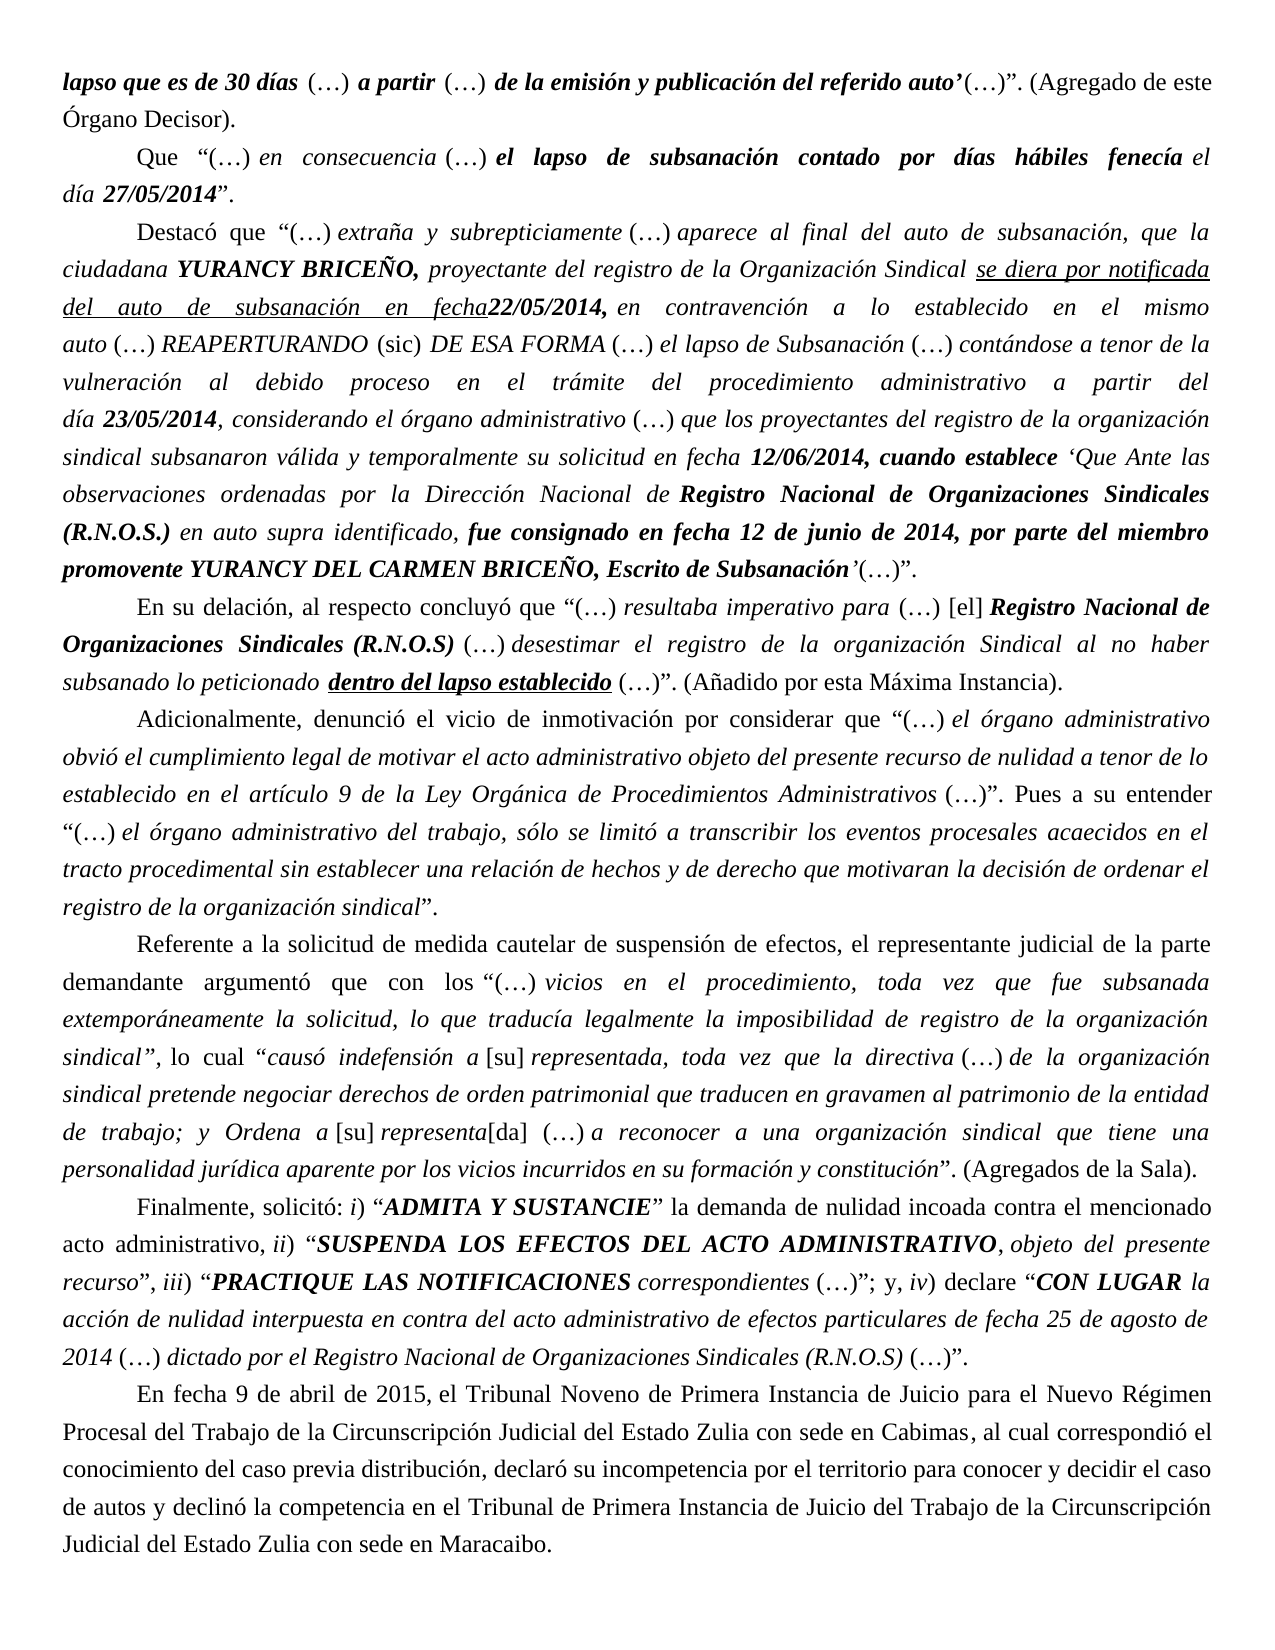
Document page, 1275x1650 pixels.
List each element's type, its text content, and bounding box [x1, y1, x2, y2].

text Referente a la solicitud de medida cautelar de suspensión de efectos, el representante judicial de la parte demandante argumentó que con los “(…) vicios en el procedimiento, toda vez que fue subsanada extemporáneamente la solicitud, lo que traducía legalmente la imposibilidad de registro de la organización sindical”, lo cual “causó indefensión a [su] representada, toda vez que la directiva (…) de la organización sindical pretende negociar derechos de orden patrimonial que traducen en gravamen al patrimonio de la entidad de trabajo; y Ordena a [su] representa[da] (…) a reconocer a una organización sindical que tiene una personalidad jurídica aparente por los vicios incurridos en su formación y constitución”. (Agregados de la Sala). [62, 921, 1212, 1183]
text En fecha 9 de abril de 2015, el Tribunal Noveno de Primera Instancia de Juicio para el Nuevo Régimen Procesal del Trabajo de la Circunscripción Judicial del Estado Zulia con sede en Cabimas, al cual correspondió el conocimiento del caso previa distribución, declaró su incompetencia por el territorio para conocer y decidir el caso de autos y declinó la competencia en el Tribunal de Primera Instancia de Juicio del Trabajo de la Circunscripción Judicial del Estado Zulia con sede en Maracaibo. [62, 1371, 1212, 1558]
text Que “(…) en consecuencia (…) el lapso de subsanación contado por días hábiles fenecía el día 27/05/2014”. [62, 133, 1212, 208]
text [62, 58, 1212, 133]
text Adicionalmente, denunció el vicio de inmotivación por considerar que “(…) el órgano administrativo obvió el cumplimiento legal de motivar el acto administrativo objeto del presente recurso de nulidad a tenor de lo establecido en el artículo 9 de la Ley Orgánica de Procedimientos Administrativos (…)”. Pues a su entender “(…) el órgano administrativo del trabajo, sólo se limitó a transcribir los eventos procesales acaecidos en el tracto procedimental sin establecer una relación de hechos y de derecho que motivaran la decisión de ordenar el registro de la organización sindical”. [62, 696, 1212, 921]
text Finalmente, solicitó: i) “ADMITA Y SUSTANCIE” la demanda de nulidad incoada contra el mencionado acto administrativo, ii) “SUSPENDA LOS EFECTOS DEL ACTO ADMINISTRATIVO, objeto del presente recurso”, iii) “PRACTIQUE LAS NOTIFICACIONES correspondientes (…)”; y, iv) declare “CON LUGAR la acción de nulidad interpuesta en contra del acto administrativo de efectos particulares de fecha 25 de agosto de 2014 (…) dictado por el Registro Nacional de Organizaciones Sindicales (R.N.O.S) (…)”. [62, 1183, 1212, 1371]
text Destacó que “(…) extraña y subrepticiamente (…) aparece al final del auto de subsanación, que la ciudadana YURANCY BRICEÑO, proyectante del registro de la Organización Sindical se diera por notificada del auto de subsanación en fecha22/05/2014, en contravención a lo establecido en el mismo auto (…) REAPERTURANDO (sic) DE ESA FORMA (…) el lapso de Subsanación (…) contándose a tenor de la vulneración al debido proceso en el trámite del procedimiento administrativo a partir del día 23/05/2014, considerando el órgano administrativo (…) que los proyectantes del registro de la organización sindical subsanaron válida y temporalmente su solicitud en fecha 12/06/2014, cuando establece ‘Que Ante las observaciones ordenadas por la Dirección Nacional de Registro Nacional de Organizaciones Sindicales (R.N.O.S.) en auto supra identificado, fue consignado en fecha 12 de junio de 2014, por parte del miembro promovente YURANCY DEL CARMEN BRICEÑO, Escrito de Subsanación’(…)”. [62, 208, 1212, 583]
text En su delación, al respecto concluyó que “(…) resultaba imperativo para (…) [el] Registro Nacional de Organizaciones Sindicales (R.N.O.S) (…) desestimar el registro de la organización Sindical al no haber subsanado lo peticionado dentro del lapso establecido (…)”. (Añadido por esta Máxima Instancia). [62, 583, 1212, 696]
